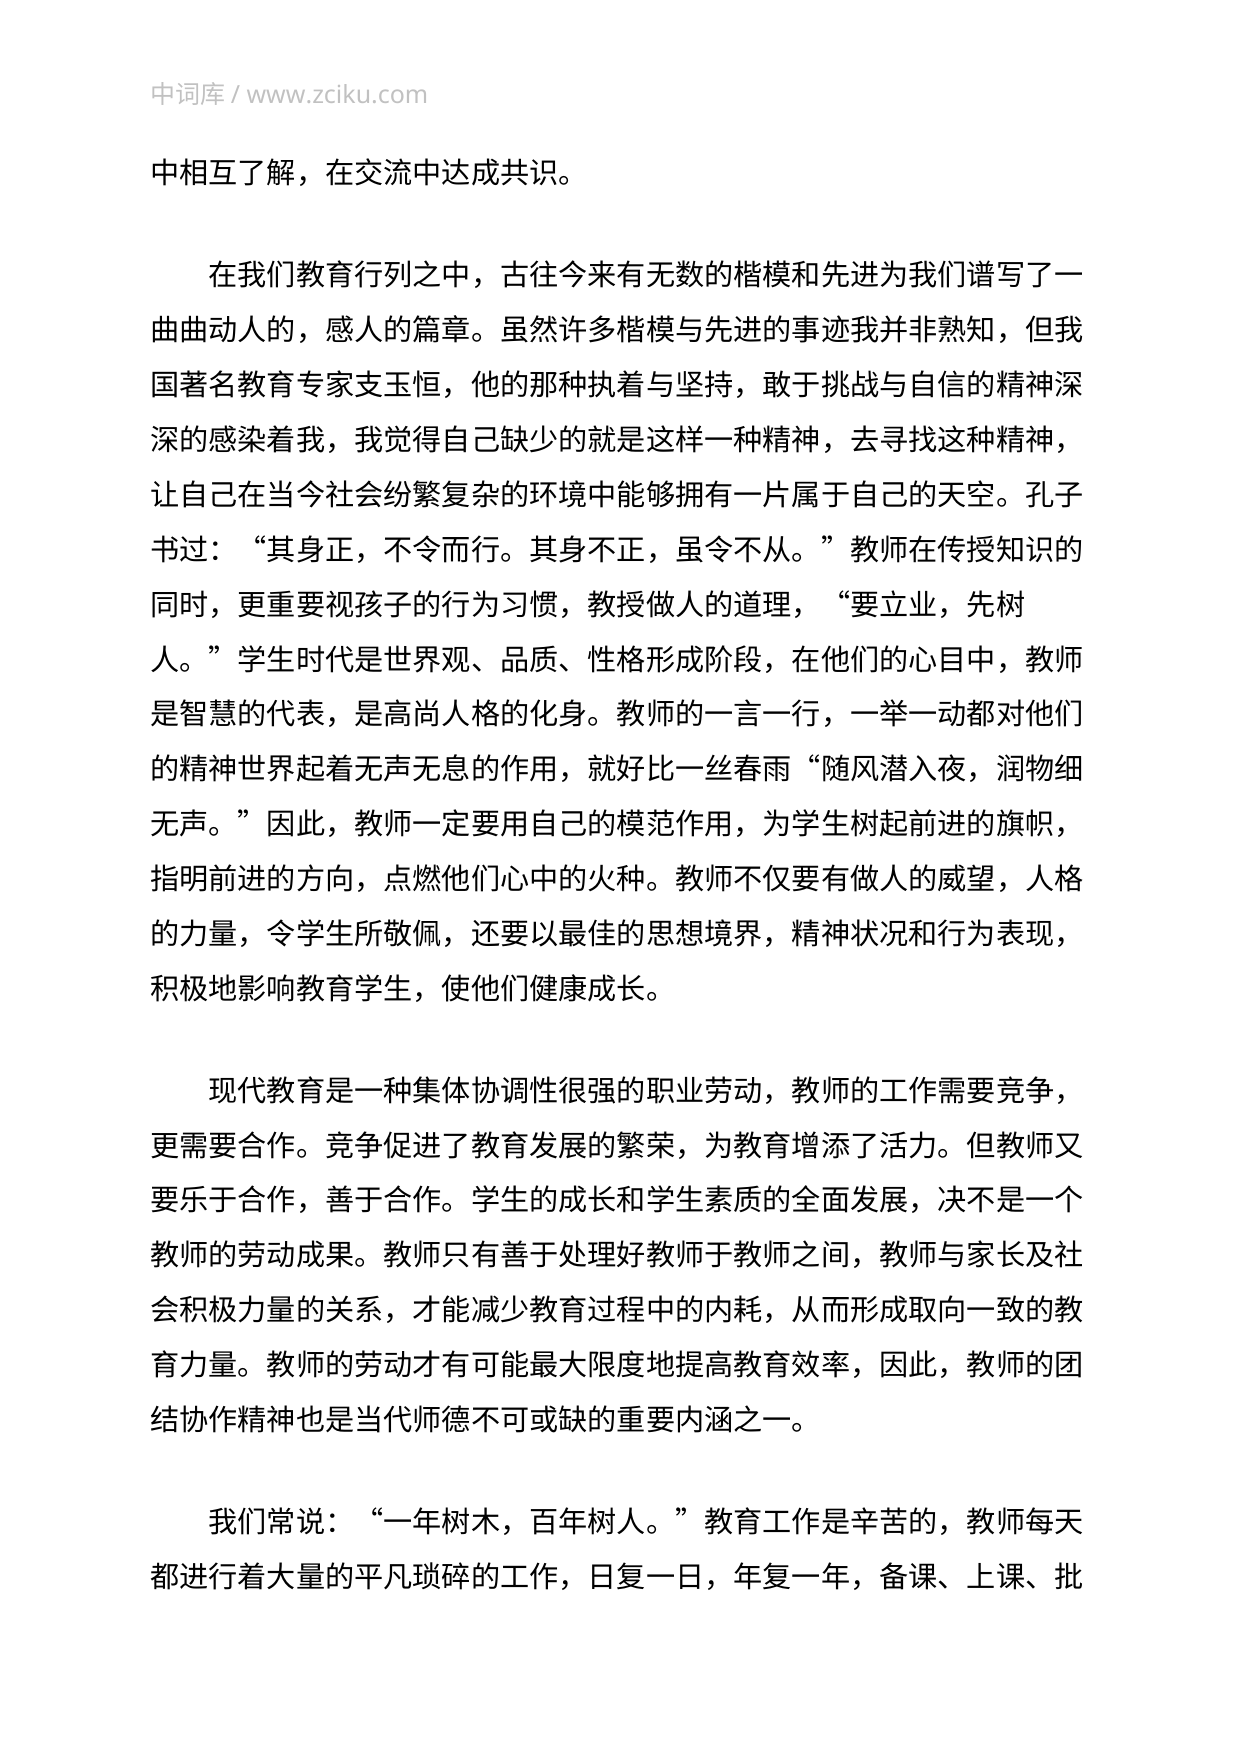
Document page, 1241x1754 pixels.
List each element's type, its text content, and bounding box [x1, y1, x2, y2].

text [150, 1498, 1090, 1596]
text 现代教育是一种集体协调性很强的职业劳动，教师的工作需要竞争，更需要合作。竞争促进了教育发展的繁荣，为教育增添了活力。但教师又要乐于合作，善于合作。学生的成长和学生素质的全面发展，决不是一个教师的劳动成果。教师只有善于处理好教师于教师之间，教师与家长及社会积极力量的关系，才能减少教育过程中的内耗，从而形成取向一致的教育力量。教师的劳动才有可能最大限度地提高教育效率，因此，教师的团结协作精神也是当代师德不可或缺的重要内涵之一。 [150, 1067, 1090, 1439]
text 在我们教育行列之中，古往今来有无数的楷模和先进为我们谱写了一曲曲动人的，感人的篇章。虽然许多楷模与先进的事迹我并非熟知，但我国著名教育专家支玉恒，他的那种执着与坚持，敢于挑战与自信的精神深深的感染着我，我觉得自己缺少的就是这样一种精神，去寻找这种精神，让自己在当今社会纷繁复杂的环境中能够拥有一片属于自己的天空。孔子书过：“其身正，不令而行。其身不正，虽令不从。”教师在传授知识的同时，更重要视孩子的行为习惯，教授做人的道理，“要立业，先树人。”学生时代是世界观、品质、性格形成阶段，在他们的心目中，教师是智慧的代表，是高尚人格的化身。教师的一言一行，一举一动都对他们的精神世界起着无声无息的作用，就好比一丝春雨“随风潜入夜，润物细无声。”因此，教师一定要用自己的模范作用，为学生树起前进的旗帜，指明前进的方向，点燃他们心中的火种。教师不仅要有做人的威望，人格的力量，令学生所敬佩，还要以最佳的思想境界，精神状况和行为表现，积极地影响教育学生，使他们健康成长。 [150, 252, 1090, 1008]
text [150, 150, 1090, 192]
